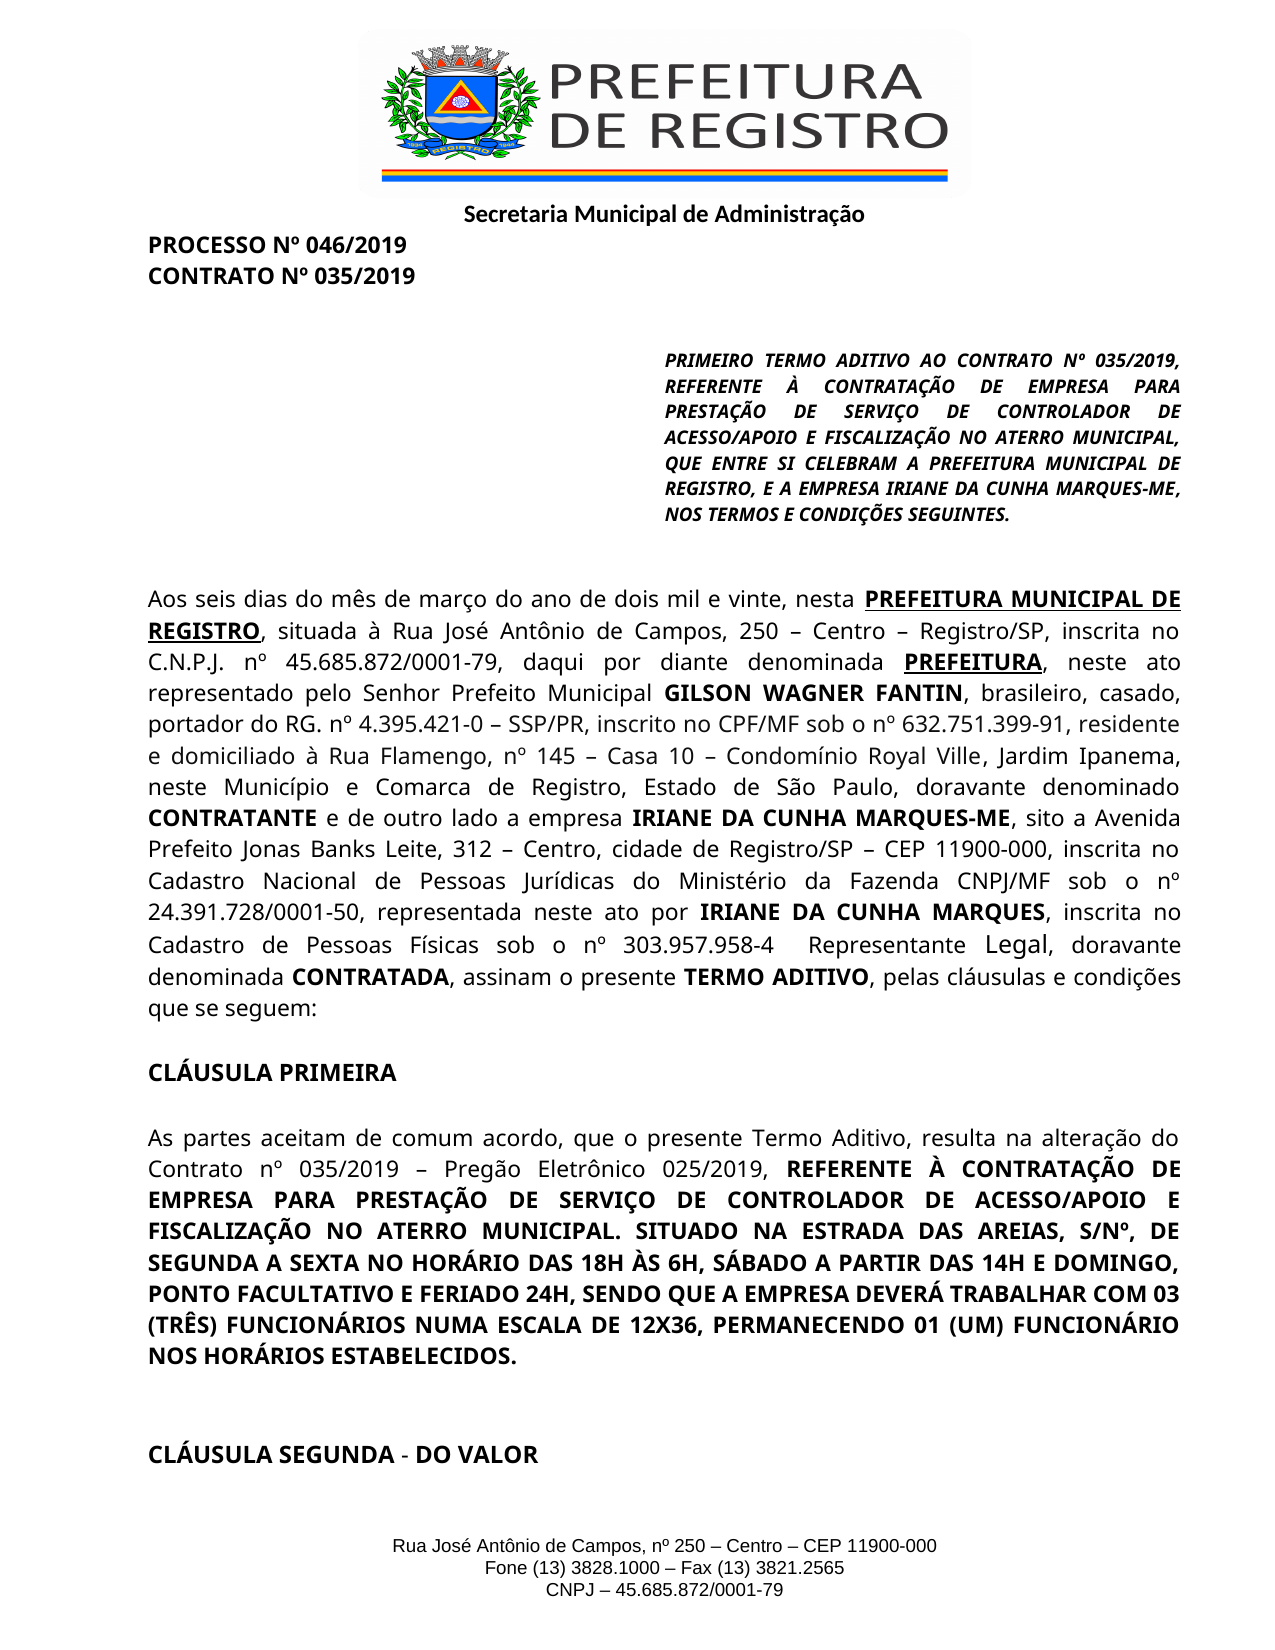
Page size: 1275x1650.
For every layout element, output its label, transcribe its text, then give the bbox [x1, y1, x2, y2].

text PRIMEIRO TERMO ADITIVO AO CONTRATO Nº 035/2019, REFERENTE À CONTRATAÇÃO DE EMPRESA PARA PRESTAÇÃO DE SERVIÇO DE CONTROLADOR DE ACESSO/APOIO E FISCALIZAÇÃO NO ATERRO MUNICIPAL, QUE ENTRE SI CELEBRAM A PREFEITURA MUNICIPAL DE REGISTRO, E A EMPRESA IRIANE DA CUNHA MARQUES-ME, NOS TERMOS E CONDIÇÕES SEGUINTES. [664, 348, 1181, 526]
picture [358, 29, 971, 198]
text PROCESSO Nº 046/2019 [148, 228, 1181, 260]
text As partes aceitam de comum acordo, que o presente Termo Aditivo, resulta na alteração do Contrato nº 035/2019 – Pregão Eletrônico 025/2019, REFERENTE À CONTRATAÇÃO DE EMPRESA PARA PRESTAÇÃO DE SERVIÇO DE CONTROLADOR DE ACESSO/APOIO E FISCALIZAÇÃO NO ATERRO MUNICIPAL. SITUADO NA ESTRADA DAS AREIAS, S/Nº, DE SEGUNDA A SEXTA NO HORÁRIO DAS 18H ÀS 6H, SÁBADO A PARTIR DAS 14H E DOMINGO, PONTO FACULTATIVO E FERIADO 24H, SENDO QUE A EMPRESA DEVERÁ TRABALHAR COM 03 (TRÊS) FUNCIONÁRIOS NUMA ESCALA DE 12X36, PERMANECENDO 01 (UM) FUNCIONÁRIO NOS HORÁRIOS ESTABELECIDOS. [148, 1121, 1181, 1371]
text CONTRATO Nº 035/2019 [148, 260, 1181, 291]
text CLÁUSULA PRIMEIRA [148, 1056, 1181, 1089]
text Aos seis dias do mês de março do ano de dois mil e vinte, nesta PREFEITURA MUNICIPAL DE REGISTRO, situada à Rua José Antônio de Campos, 250 – Centro – Registro/SP, inscrita no C.N.P.J. nº 45.685.872/0001-79, daqui por diante denominada PREFEITURA, neste ato representado pelo Senhor Prefeito Municipal GILSON WAGNER FANTIN, brasileiro, casado, portador do RG. nº 4.395.421-0 – SSP/PR, inscrito no CPF/MF sob o nº 632.751.399-91, residente e domiciliado à Rua Flamengo, nº 145 – Casa 10 – Condomínio Royal Ville, Jardim Ipanema, neste Município e Comarca de Registro, Estado de São Paulo, doravante denominado CONTRATANTE e de outro lado a empresa IRIANE DA CUNHA MARQUES-ME, sito a Avenida Prefeito Jonas Banks Leite, 312 – Centro, cidade de Registro/SP – CEP 11900-000, inscrita no Cadastro Nacional de Pessoas Jurídicas do Ministério da Fazenda CNPJ/MF sob o nº 24.391.728/0001-50, representada neste ato por IRIANE DA CUNHA MARQUES, inscrita no Cadastro de Pessoas Físicas sob o nº 303.957.958-4 Representante Legal, doravante denominada CONTRATADA, assinam o presente TERMO ADITIVO, pelas cláusulas e condições que se seguem: [148, 583, 1181, 1024]
text CLÁUSULA SEGUNDA - DO VALOR [148, 1438, 1181, 1471]
